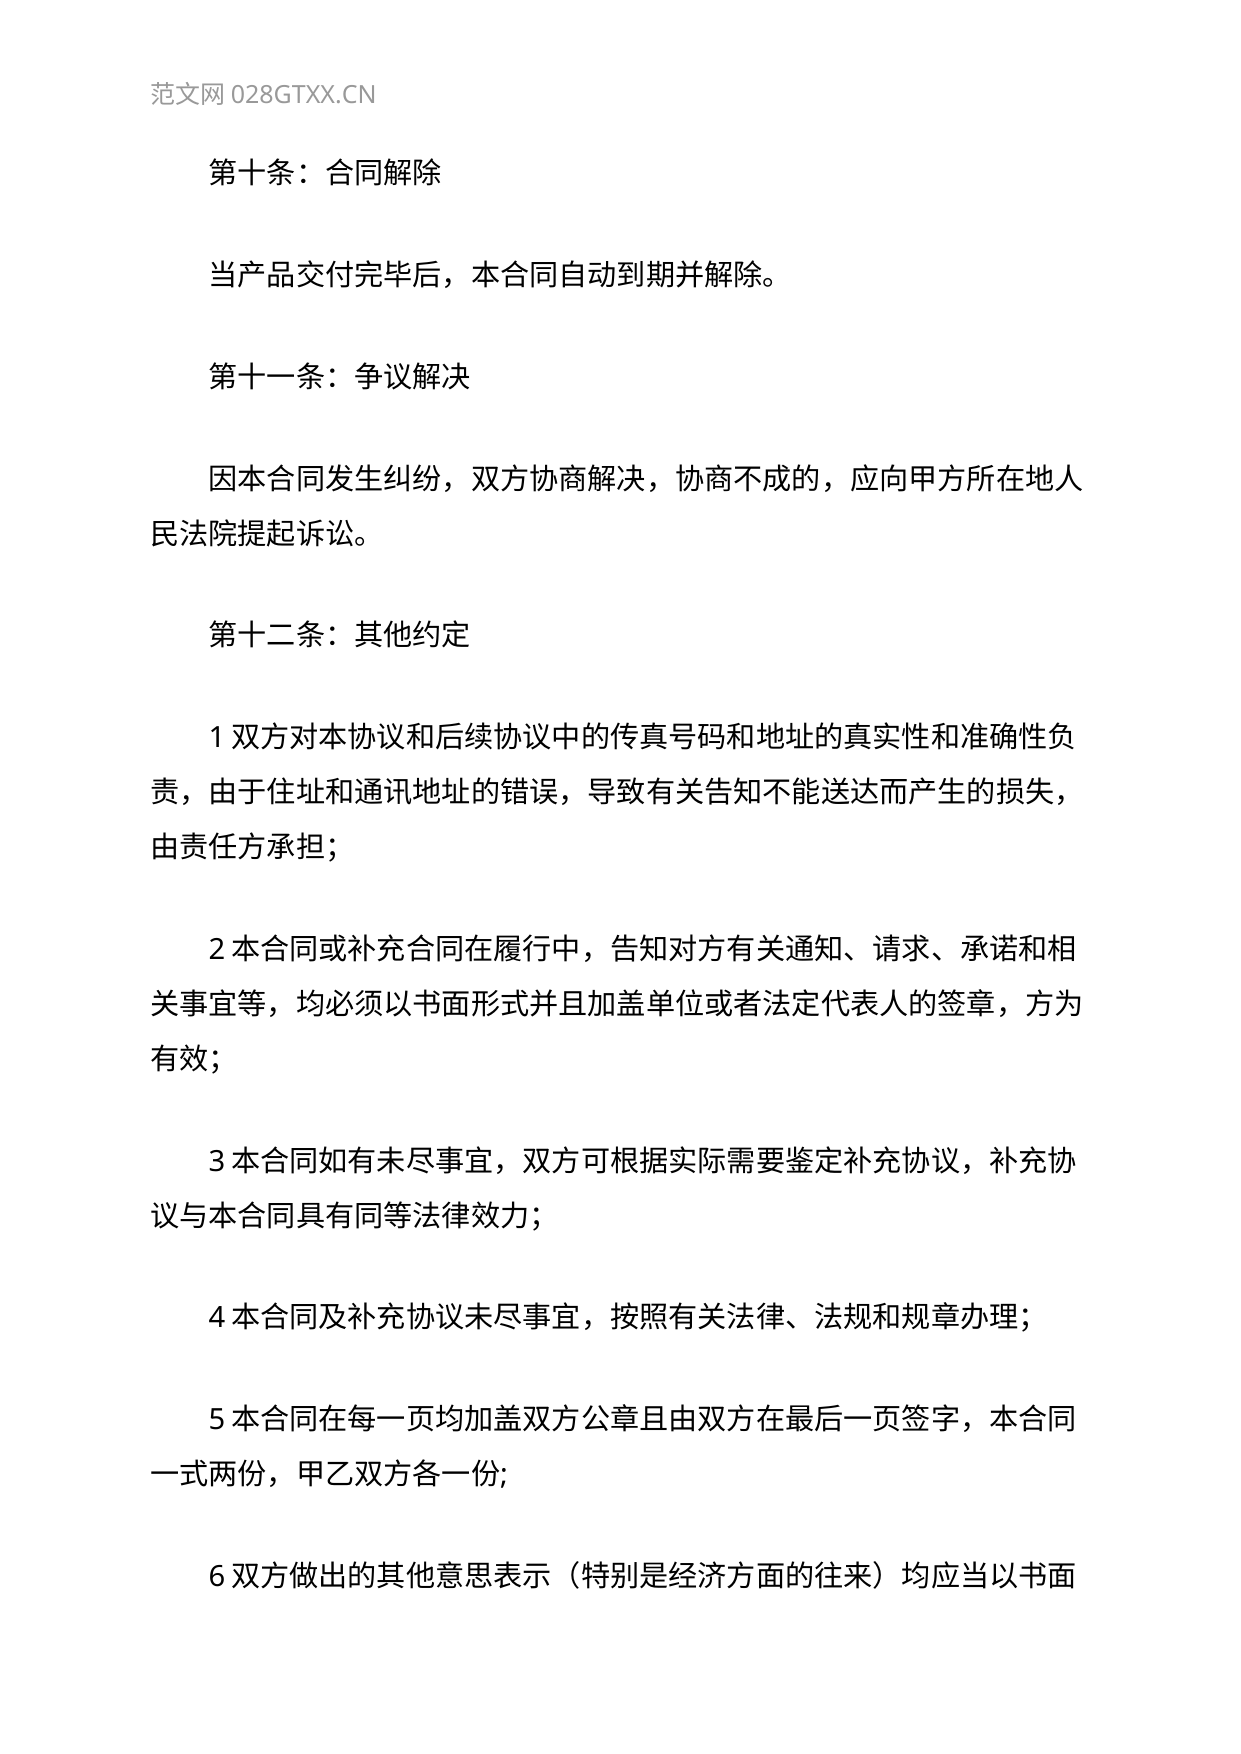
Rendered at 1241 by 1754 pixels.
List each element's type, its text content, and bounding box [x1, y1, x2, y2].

text 第十一条：争议解决 [150, 353, 1090, 396]
text 第十条：合同解除 [150, 150, 1090, 192]
text 2本合同或补充合同在履行中，告知对方有关通知、请求、承诺和相关事宜等，均必须以书面形式并且加盖单位或者法定代表人的签章，方为有效； [150, 925, 1090, 1078]
text 5本合同在每一页均加盖双方公章且由双方在最后一页签字，本合同一式两份，甲乙双方各一份; [150, 1396, 1090, 1493]
text 当产品交付完毕后，本合同自动到期并解除。 [150, 252, 1090, 294]
text 第十二条：其他约定 [150, 612, 1090, 654]
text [150, 1553, 1090, 1595]
text 1双方对本协议和后续协议中的传真号码和地址的真实性和准确性负责，由于住址和通讯地址的错误，导致有关告知不能送达而产生的损失，由责任方承担； [150, 714, 1090, 866]
text 因本合同发生纠纷，双方协商解决，协商不成的，应向甲方所在地人民法院提起诉讼。 [150, 455, 1090, 552]
text 4本合同及补充协议未尽事宜，按照有关法律、法规和规章办理； [150, 1294, 1090, 1336]
text 3本合同如有未尽事宜，双方可根据实际需要鉴定补充协议，补充协议与本合同具有同等法律效力； [150, 1137, 1090, 1234]
